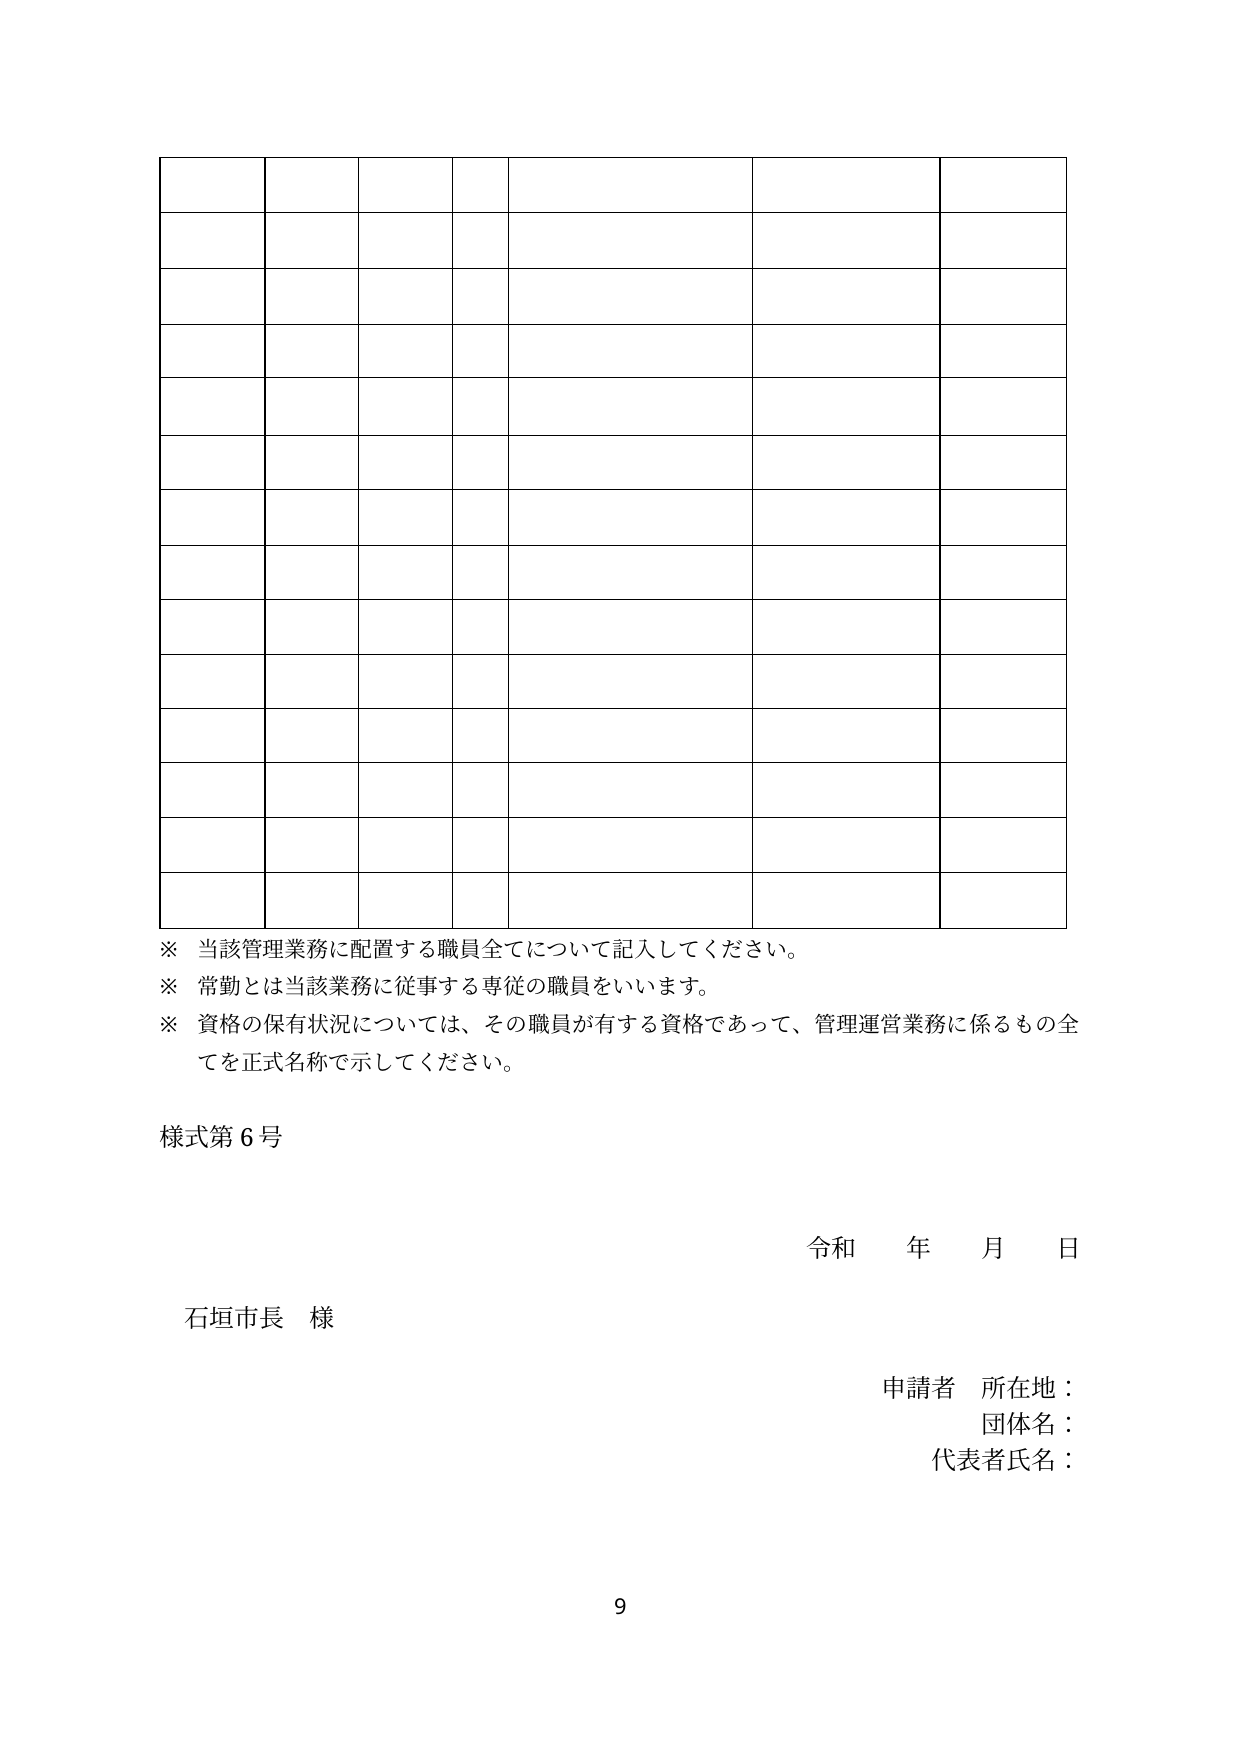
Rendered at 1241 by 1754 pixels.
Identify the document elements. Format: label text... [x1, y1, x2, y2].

table_cell [161, 213, 264, 268]
table_cell [359, 655, 452, 708]
table_cell [753, 158, 939, 212]
table_cell [753, 709, 939, 762]
table_cell [453, 158, 508, 212]
table_cell [941, 655, 1066, 708]
table_cell [941, 709, 1066, 762]
table_cell [161, 600, 264, 653]
table_cell [453, 709, 508, 762]
table_cell [453, 269, 508, 323]
table_cell [509, 490, 752, 545]
table_cell [753, 436, 939, 488]
table_cell [266, 763, 358, 817]
table_cell [941, 818, 1066, 872]
table_cell [266, 490, 358, 545]
table_cell [509, 325, 752, 377]
table_cell [266, 213, 358, 268]
table_cell [161, 763, 264, 817]
table_cell [266, 546, 358, 599]
table_cell [941, 546, 1066, 599]
table_cell [161, 655, 264, 708]
text 代表者氏名： [159, 1441, 1081, 1477]
table_cell [359, 436, 452, 488]
table_cell [359, 213, 452, 268]
table_cell [359, 763, 452, 817]
table_cell [266, 436, 358, 488]
table_cell [359, 269, 452, 323]
table_cell [509, 818, 752, 872]
text 団体名： [159, 1405, 1081, 1441]
table_cell [161, 436, 264, 488]
table_cell [453, 655, 508, 708]
table_cell [509, 655, 752, 708]
table_cell [359, 873, 452, 928]
table_cell [359, 709, 452, 762]
table_cell [753, 873, 939, 928]
table_cell [941, 325, 1066, 377]
list 常勤とは当該業務に従事する専従の職員をいいます。 [159, 967, 1081, 1004]
table_cell [161, 325, 264, 377]
table_cell [161, 709, 264, 762]
table_cell [161, 378, 264, 434]
table_cell [161, 818, 264, 872]
table_cell [453, 213, 508, 268]
table_cell [453, 436, 508, 488]
table_cell [161, 158, 264, 212]
table_cell [359, 158, 452, 212]
table_cell [509, 269, 752, 323]
table_cell [359, 378, 452, 434]
table_cell [453, 763, 508, 817]
table_cell [509, 158, 752, 212]
table_cell [753, 818, 939, 872]
text 令和 年 月 日 [181, 1229, 1081, 1265]
table_cell [453, 873, 508, 928]
table_cell [753, 378, 939, 434]
table_cell [266, 378, 358, 434]
table_cell [509, 763, 752, 817]
table_cell [753, 600, 939, 653]
list 資格の保有状況については、その職員が有する資格であって、管理運営業務に係るもの全てを正式名称で示してください。 [159, 1004, 1081, 1079]
text 申請者 所在地： [159, 1369, 1081, 1405]
table_cell [266, 600, 358, 653]
table_cell [509, 600, 752, 653]
table_cell [161, 873, 264, 928]
table_cell [359, 546, 452, 599]
table_cell [753, 269, 939, 323]
table_cell [161, 269, 264, 323]
table_cell [453, 600, 508, 653]
table_cell [509, 213, 752, 268]
table_cell [753, 325, 939, 377]
table_cell [266, 325, 358, 377]
table_cell [359, 490, 452, 545]
table_cell [266, 269, 358, 323]
table_cell [453, 325, 508, 377]
table_cell [509, 436, 752, 488]
table_cell [266, 709, 358, 762]
table_cell [266, 655, 358, 708]
table_cell [161, 546, 264, 599]
table_cell [941, 490, 1066, 545]
table_cell [753, 546, 939, 599]
table_cell [359, 325, 452, 377]
table_cell [941, 158, 1066, 212]
table_cell [509, 546, 752, 599]
table_cell [941, 269, 1066, 323]
table_cell [941, 600, 1066, 653]
table_cell [161, 490, 264, 545]
table_cell [266, 158, 358, 212]
table_cell [509, 709, 752, 762]
table_cell [509, 873, 752, 928]
table_cell [753, 213, 939, 268]
table_cell [453, 490, 508, 545]
table_cell [266, 818, 358, 872]
table_cell [941, 873, 1066, 928]
table_cell [453, 818, 508, 872]
table_cell [941, 436, 1066, 488]
text 様式第6号 [159, 1117, 1081, 1154]
text 石垣市長 様 [159, 1299, 1081, 1335]
table_cell [266, 873, 358, 928]
table_cell [941, 763, 1066, 817]
table_cell [509, 378, 752, 434]
table_cell [453, 378, 508, 434]
table_cell [359, 818, 452, 872]
table_cell [453, 546, 508, 599]
table_cell [753, 763, 939, 817]
table_cell [753, 655, 939, 708]
table_cell [359, 600, 452, 653]
table_cell [941, 213, 1066, 268]
table_cell [941, 378, 1066, 434]
table_cell [753, 490, 939, 545]
list 当該管理業務に配置する職員全てについて記入してください。 [159, 929, 1081, 967]
